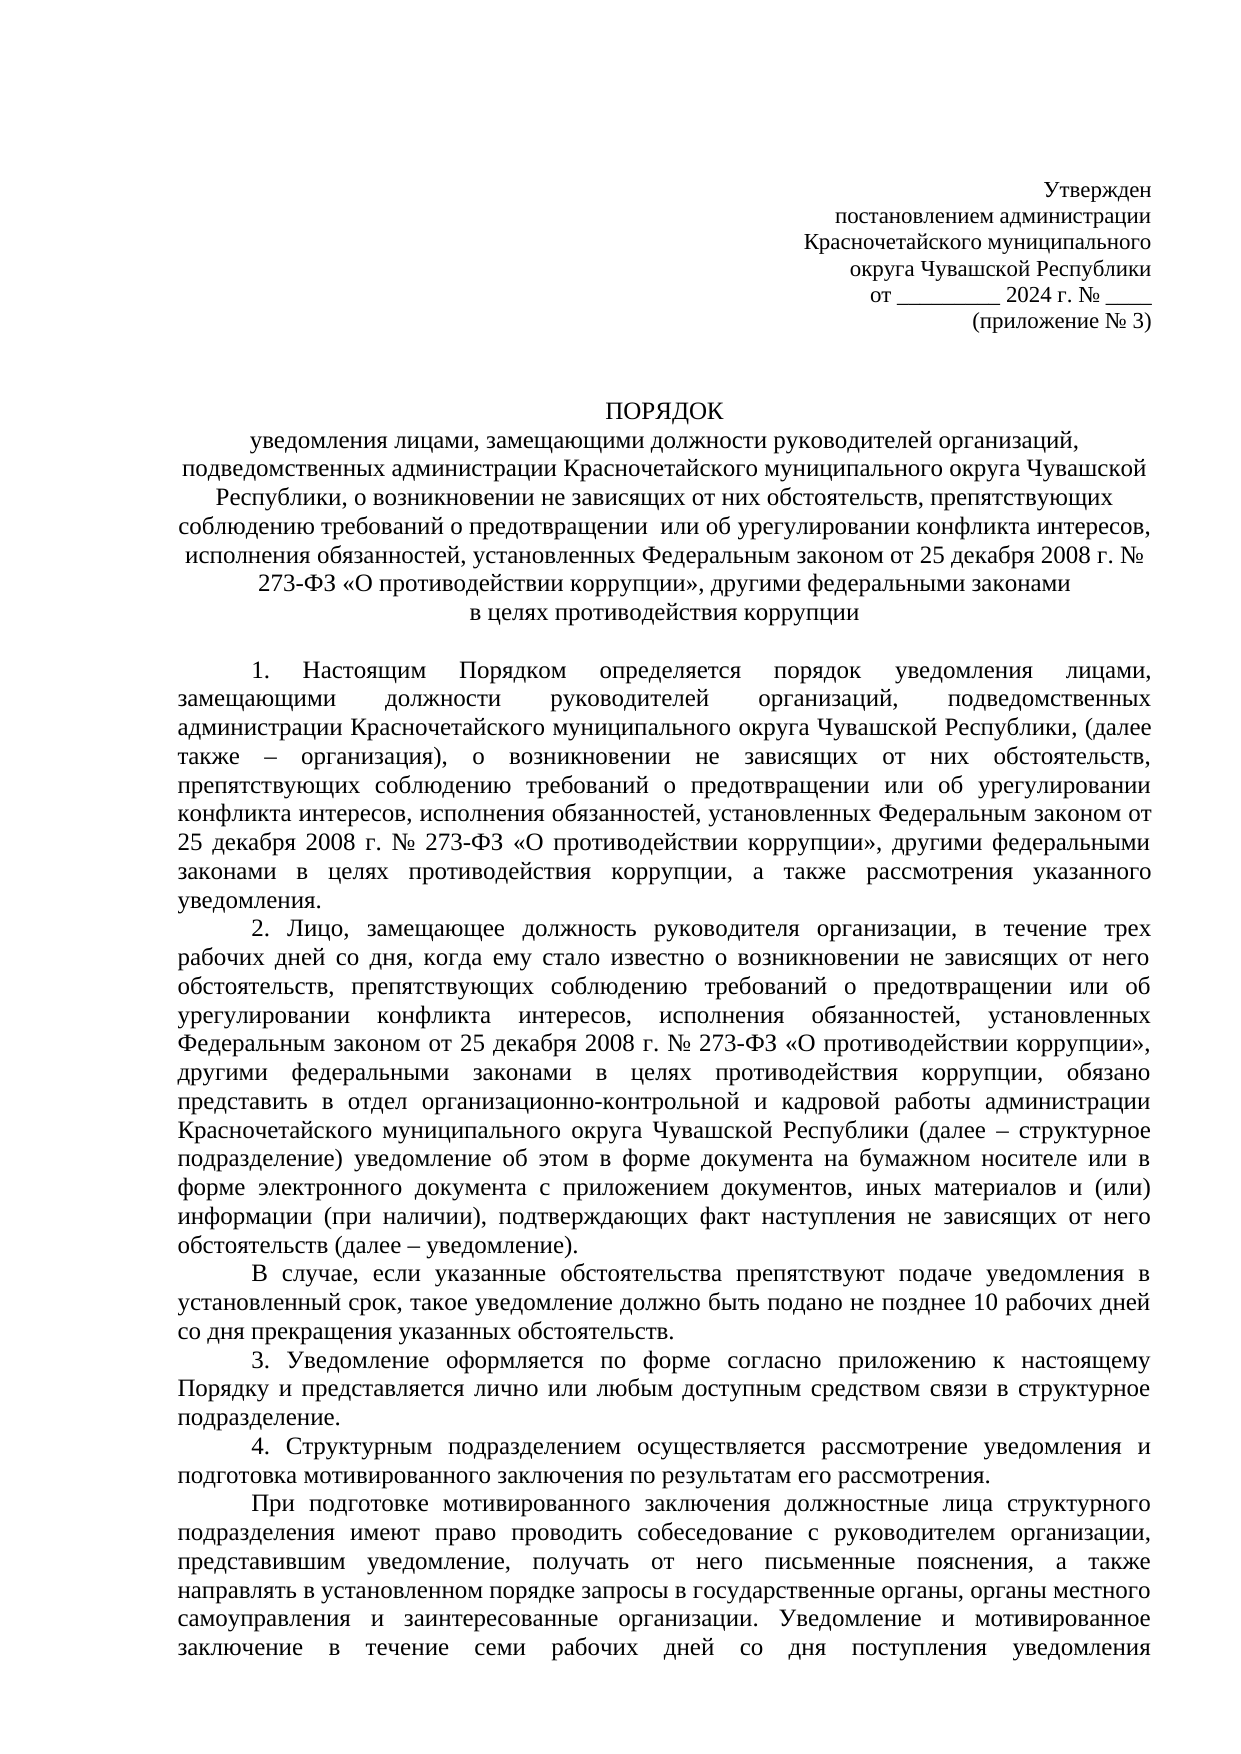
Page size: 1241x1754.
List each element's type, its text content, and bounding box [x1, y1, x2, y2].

text В случае, если указанные обстоятельства препятствуют подаче уведомления в установленный срок, такое уведомление должно быть подано не позднее 10 рабочих дней со дня прекращения указанных обстоятельств. [177, 1258, 1152, 1345]
text Красночетайского муниципального [679, 228, 1152, 255]
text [177, 1488, 1152, 1661]
text 4. Структурным подразделением осуществляется рассмотрение уведомления и подготовка мотивированного заключения по результатам его рассмотрения. [177, 1431, 1152, 1488]
text (приложение № 3) [679, 307, 1152, 334]
text ПОРЯДОК [177, 396, 1152, 425]
text 2. Лицо, замещающее должность руководителя организации, в течение трех рабочих дней со дня, когда ему стало известно о возникновении не зависящих от него обстоятельств, препятствующих соблюдению требований о предотвращении или об урегулировании конфликта интересов, исполнения обязанностей, установленных Федеральным законом от 25 декабря 2008 г. № 273-ФЗ «О противодействии коррупции», другими федеральными законами в целях противодействия коррупции, обязано представить в отдел организационно-контрольной и кадровой работы администрации Красночетайского муниципального округа Чувашской Республики (далее – структурное подразделение) уведомление об этом в форме документа на бумажном носителе или в форме электронного документа с приложением документов, иных материалов и (или) информации (при наличии), подтверждающих факт наступления не зависящих от него обстоятельств (далее – уведомление). [177, 913, 1152, 1258]
text от _________ 2024 г. № ____ [679, 281, 1152, 307]
text Утвержден [679, 176, 1152, 202]
text округа Чувашской Республики [679, 255, 1152, 281]
text уведомления лицами, замещающими должности руководителей организаций, подведомственных администрации Красночетайского муниципального округа Чувашской Республики, о возникновении не зависящих от них обстоятельств, препятствующих соблюдению требований о предотвращении или об урегулировании конфликта интересов, исполнения обязанностей, установленных Федеральным законом от 25 декабря 2008 г. № 273-ФЗ «О противодействии коррупции», другими федеральными законами [177, 425, 1152, 597]
text постановлением администрации [679, 202, 1152, 228]
text 3. Уведомление оформляется по форме согласно приложению к настоящему Порядку и представляется лично или любым доступным средством связи в структурное подразделение. [177, 1345, 1152, 1431]
text 1. Настоящим Порядком определяется порядок уведомления лицами, замещающими должности руководителей организаций, подведомственных администрации Красночетайского муниципального округа Чувашской Республики, (далее также – организация), о возникновении не зависящих от них обстоятельств, препятствующих соблюдению требований о предотвращении или об урегулировании конфликта интересов, исполнения обязанностей, установленных Федеральным законом от 25 декабря 2008 г. № 273-ФЗ «О противодействии коррупции», другими федеральными законами в целях противодействия коррупции, а также рассмотрения указанного уведомления. [177, 655, 1152, 913]
text в целях противодействия коррупции [177, 597, 1152, 626]
